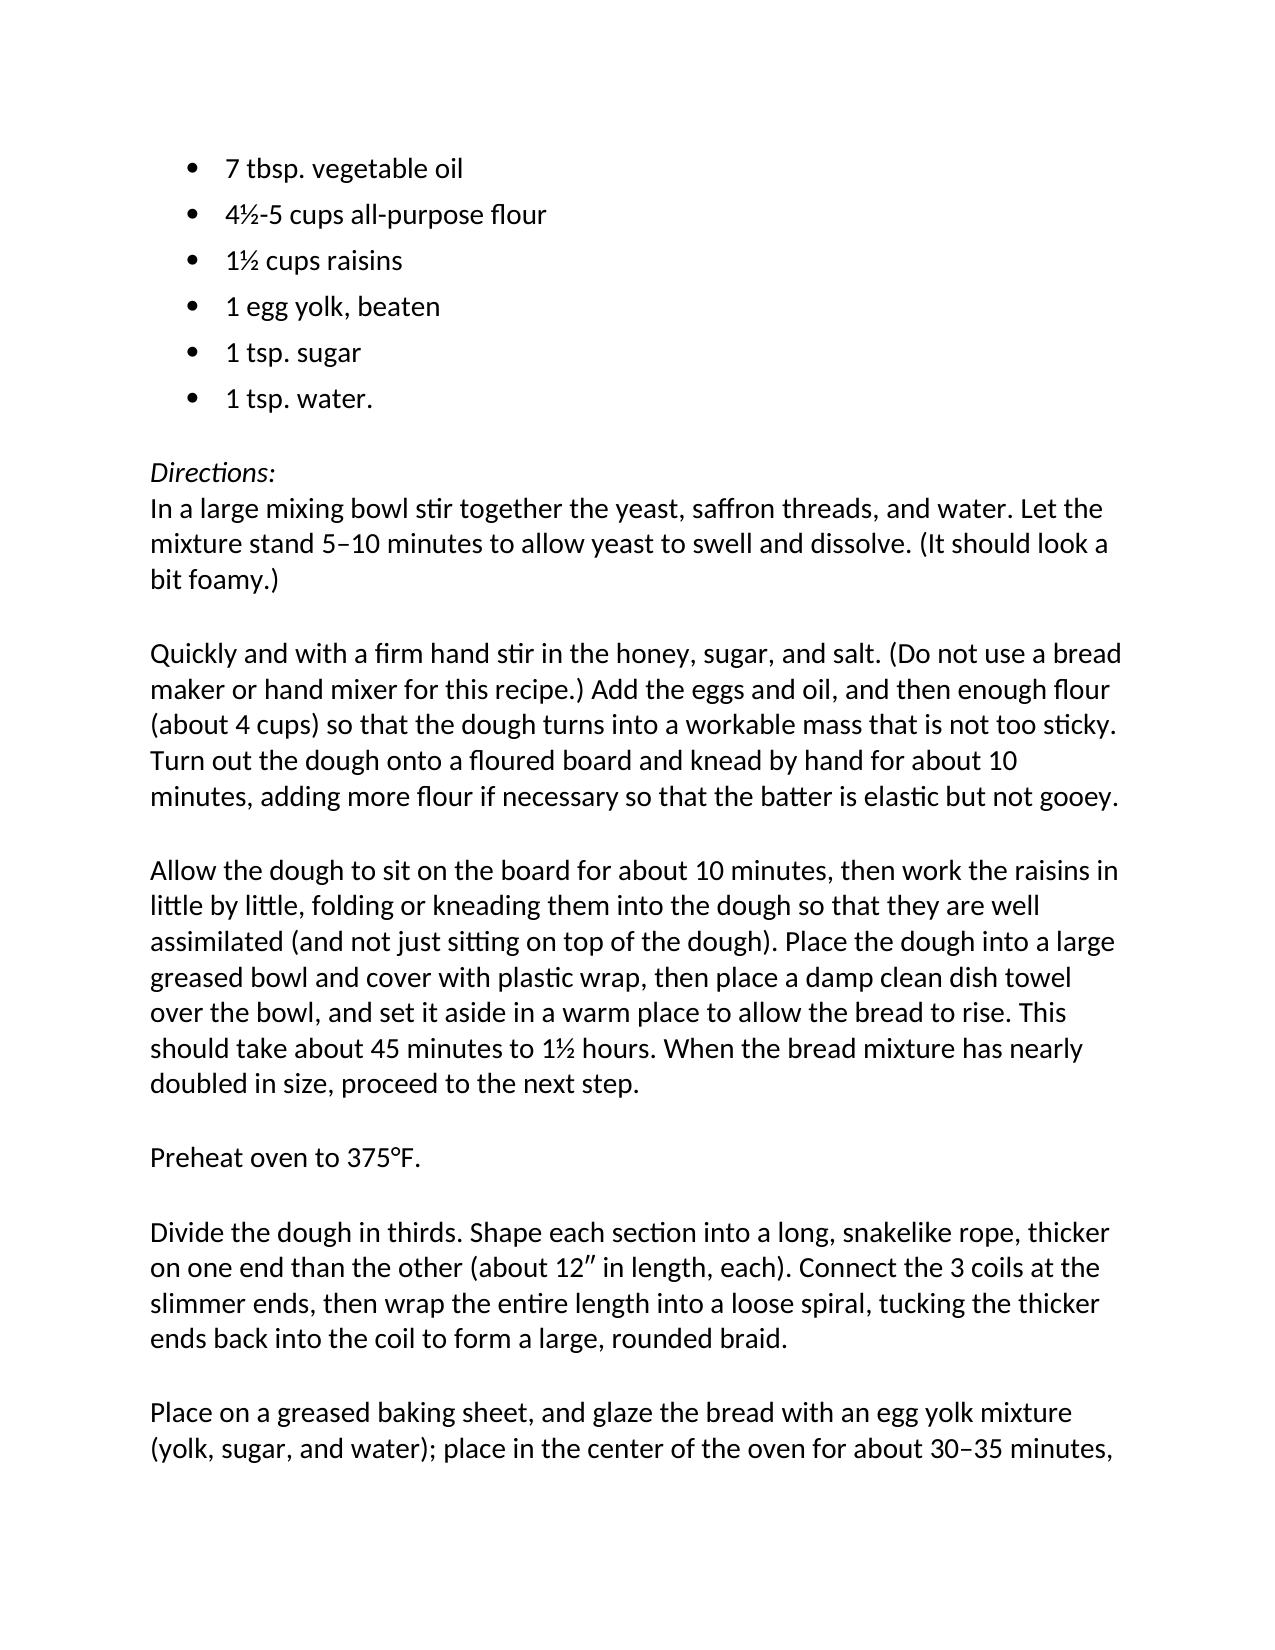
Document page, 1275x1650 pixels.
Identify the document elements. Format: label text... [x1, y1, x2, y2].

list 4½-5 cups all-purpose flour [187, 196, 1125, 232]
list 1 egg yolk, beaten [187, 288, 1125, 324]
list 1½ cups raisins [187, 242, 1125, 278]
text Allow the dough to sit on the board for about 10 minutes, then work the raisins in little by little, folding or kneading them into the dough so that they are well assimilated (and not just sitting on top of the dough). Place the dough into a large greased bowl and cover with plastic wrap, then place a damp clean dish towel over the bowl, and set it aside in a warm place to allow the bread to rise. This should take about 45 minutes to 1½ hours. When the bread mixture has nearly doubled in size, proceed to the next step. [150, 852, 1125, 1129]
list 7 tbsp. vegetable oil [187, 150, 1125, 186]
list 1 tsp. water. [187, 380, 1125, 444]
text Quickly and with a firm hand stir in the honey, sugar, and salt. (Do not use a bread maker or hand mixer for this recipe.) Add the eggs and oil, and then enough flour (about 4 cups) so that the dough turns into a workable mass that is not too sticky. Turn out the dough onto a floured board and knead by hand for about 10 minutes, adding more flour if necessary so that the batter is elastic but not gooey. [150, 635, 1125, 841]
list 1 tsp. sugar [187, 334, 1125, 370]
text Directions: In a large mixing bowl stir together the yeast, saffron threads, and water. Let the mixture stand 5–10 minutes to allow yeast to swell and dissolve. (It should look a bit foamy.) [150, 454, 1125, 625]
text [150, 1394, 1125, 1466]
text Preheat oven to 375°F. [150, 1139, 1125, 1203]
text Divide the dough in thirds. Shape each section into a long, snakelike rope, thicker on one end than the other (about 12″ in length, each). Connect the 3 coils at the slimmer ends, then wrap the entire length into a loose spiral, tucking the thicker ends back into the coil to form a large, rounded braid. [150, 1214, 1125, 1384]
